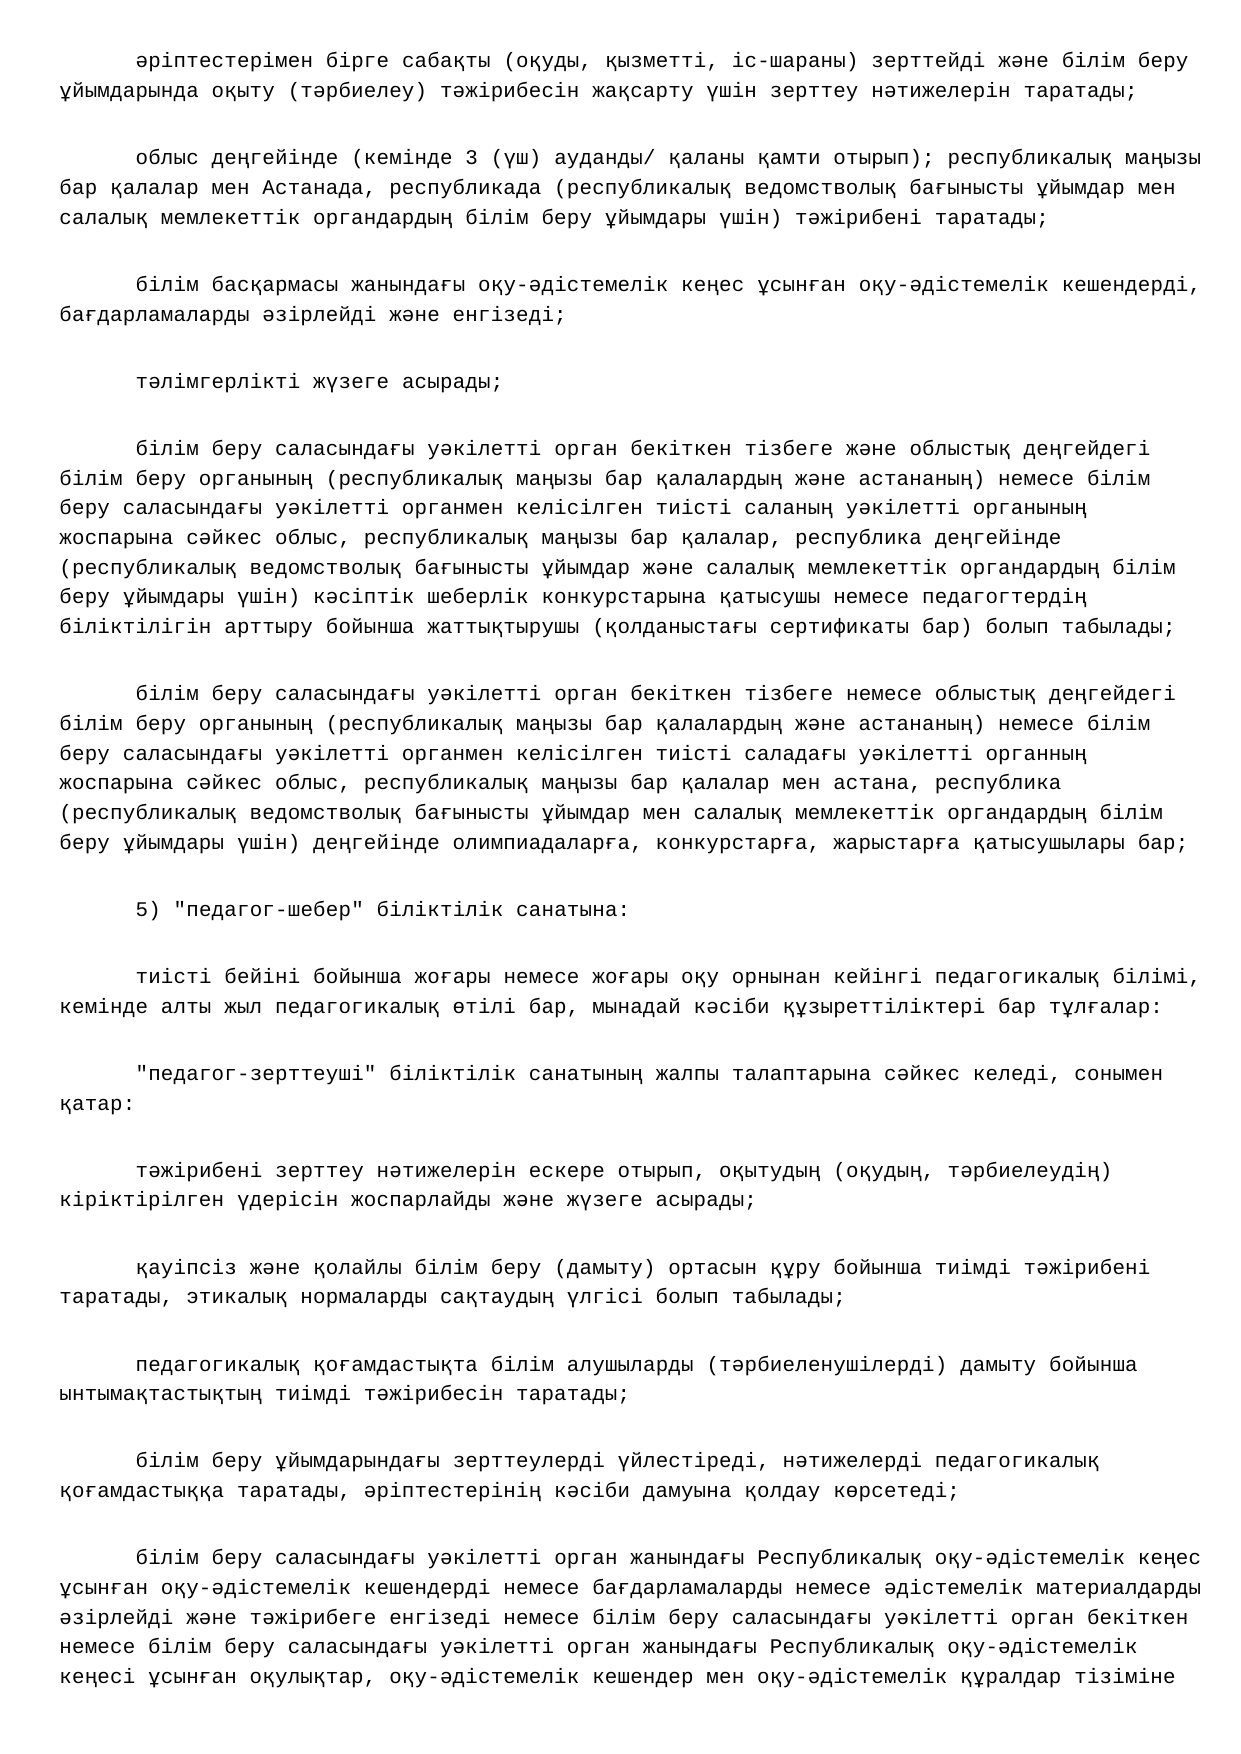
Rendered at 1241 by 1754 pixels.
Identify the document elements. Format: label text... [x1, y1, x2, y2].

text облыс деңгейінде (кемінде 3 (үш) ауданды/ қаланы қамти отырып); республикалық маңызы бар қалалар мен Астанада, республикада (республикалық ведомстволық бағынысты ұйымдар мен салалық мемлекеттік органдардың білім беру ұйымдары үшін) тәжірибені таратады; [59, 141, 1211, 230]
text тәлімгерлікті жүзеге асырады; [59, 365, 1211, 394]
text педагогикалық қоғамдастықта білім алушыларды (тәрбиеленушілерді) дамыту бойынша ынтымақтастықтың тиімді тәжірибесін таратады; [59, 1347, 1211, 1407]
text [59, 1541, 1211, 1690]
text білім беру саласындағы уәкілетті орган бекіткен тізбеге немесе облыстық деңгейдегі білім беру органының (республикалық маңызы бар қалалардың және астананың) немесе білім беру саласындағы уәкілетті органмен келісілген тиісті саладағы уәкілетті органның жоспарына сәйкес облыс, республикалық маңызы бар қалалар мен астана, республика (республикалық ведомстволық бағынысты ұйымдар мен салалық мемлекеттік органдардың білім беру ұйымдары үшін) деңгейінде олимпиадаларға, конкурстарға, жарыстарға қатысушылары бар; [59, 677, 1211, 855]
text "педагог-зерттеуші" біліктілік санатының жалпы талаптарына сәйкес келеді, сонымен қатар: [59, 1057, 1211, 1116]
text тиісті бейіні бойынша жоғары немесе жоғары оқу орнынан кейінгі педагогикалық білімі, кемінде алты жыл педагогикалық өтілі бар, мынадай кәсіби құзыреттіліктері бар тұлғалар: [59, 960, 1211, 1019]
text білім беру саласындағы уәкілетті орган бекіткен тізбеге және облыстық деңгейдегі білім беру органының (республикалық маңызы бар қалалардың және астананың) немесе білім беру саласындағы уәкілетті органмен келісілген тиісті саланың уәкілетті органының жоспарына сәйкес облыс, республикалық маңызы бар қалалар, республика деңгейінде (республикалық ведомстволық бағынысты ұйымдар және салалық мемлекеттік органдардың білім беру ұйымдары үшін) кәсіптік шеберлік конкурстарына қатысушы немесе педагогтердің біліктілігін арттыру бойынша жаттықтырушы (қолданыстағы сертификаты бар) болып табылады; [59, 432, 1211, 640]
text әріптестерімен бірге сабақты (оқуды, қызметті, іс-шараны) зерттейді және білім беру ұйымдарында оқыту (тәрбиелеу) тәжірибесін жақсарту үшін зерттеу нәтижелерін таратады; [59, 44, 1211, 104]
text 5) "педагог-шебер" біліктілік санатына: [59, 893, 1211, 922]
text білім басқармасы жанындағы оқу-әдістемелік кеңес ұсынған оқу-әдістемелік кешендерді, бағдарламаларды әзірлейді және енгізеді; [59, 268, 1211, 327]
text білім беру ұйымдарындағы зерттеулерді үйлестіреді, нәтижелерді педагогикалық қоғамдастыққа таратады, әріптестерінің кәсіби дамуына қолдау көрсетеді; [59, 1444, 1211, 1504]
text тәжірибені зерттеу нәтижелерін ескере отырып, оқытудың (оқудың, тәрбиелеудің) кіріктірілген үдерісін жоспарлайды және жүзеге асырады; [59, 1154, 1211, 1213]
text қауіпсіз және қолайлы білім беру (дамыту) ортасын құру бойынша тиімді тәжірибені таратады, этикалық нормаларды сақтаудың үлгісі болып табылады; [59, 1251, 1211, 1310]
